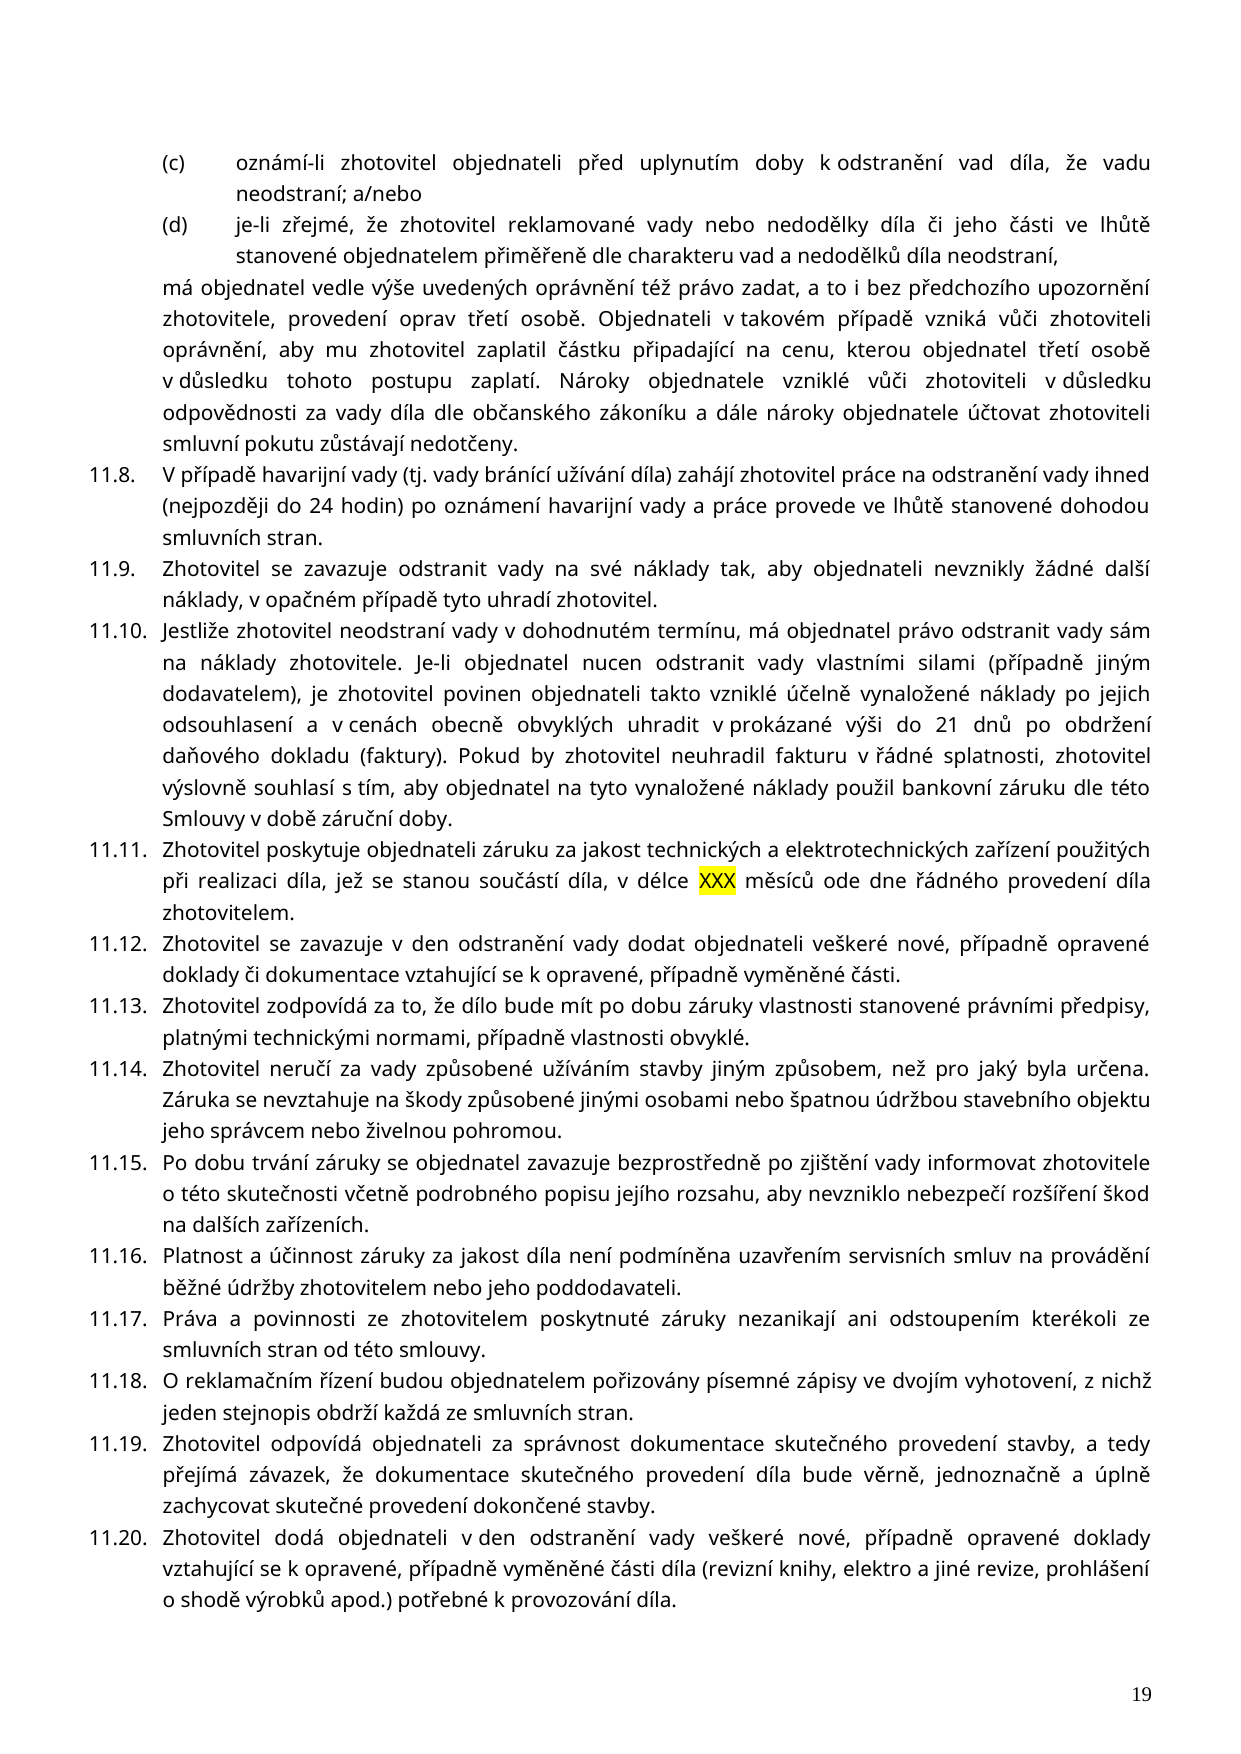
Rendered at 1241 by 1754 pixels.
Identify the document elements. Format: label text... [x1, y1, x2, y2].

text (d) je-li zřejmé, že zhotovitel reklamované vady nebo nedodělky díla či jeho části ve lhůtě stanovené objednatelem přiměřeně dle charakteru vad a nedodělků díla neodstraní, [162, 210, 1152, 270]
text 11.11. Zhotovitel poskytuje objednateli záruku za jakost technických a elektrotechnických zařízení použitých při realizaci díla, jež se stanou součástí díla, v délce ΧΧΧ měsíců ode dne řádného provedení díla zhotovitelem. [89, 835, 1152, 926]
text 11.10. Jestliže zhotovitel neodstraní vady v dohodnutém termínu, má objednatel právo odstranit vady sám na náklady zhotovitele. Je-li objednatel nucen odstranit vady vlastními silami (případně jiným dodavatelem), je zhotovitel povinen objednateli takto vzniklé účelně vynaložené náklady po jejich odsouhlasení a v cenách obecně obvyklých uhradit v prokázané výši do 21 dnů po obdržení daňového dokladu (faktury). Pokud by zhotovitel neuhradil fakturu v řádné splatnosti, zhotovitel výslovně souhlasí s tím, aby objednatel na tyto vynaložené náklady použil bankovní záruku dle této Smlouvy v době záruční doby. [89, 616, 1152, 832]
text 11.18. O reklamačním řízení budou objednatelem pořizovány písemné zápisy ve dvojím vyhotovení, z nichž jeden stejnopis obdrží každá ze smluvních stran. [89, 1366, 1152, 1426]
text 11.19. Zhotovitel odpovídá objednateli za správnost dokumentace skutečného provedení stavby, a tedy přejímá závazek, že dokumentace skutečného provedení díla bude věrně, jednoznačně a úplně zachycovat skutečné provedení dokončené stavby. [89, 1429, 1152, 1520]
text (c) oznámí-li zhotovitel objednateli před uplynutím doby k odstranění vad díla, že vadu neodstraní; a/nebo [162, 148, 1152, 207]
text 11.12. Zhotovitel se zavazuje v den odstranění vady dodat objednateli veškeré nové, případně opravené doklady či dokumentace vztahující se k opravené, případně vyměněné části. [89, 929, 1152, 989]
text 11.16. Platnost a účinnost záruky za jakost díla není podmíněna uzavřením servisních smluv na provádění běžné údržby zhotovitelem nebo jeho poddodavateli. [89, 1241, 1152, 1301]
text 11.13. Zhotovitel zodpovídá za to, že dílo bude mít po dobu záruky vlastnosti stanovené právními předpisy, platnými technickými normami, případně vlastnosti obvyklé. [89, 991, 1152, 1051]
text 11.8. V případě havarijní vady (tj. vady bránící užívání díla) zahájí zhotovitel práce na odstranění vady ihned (nejpozději do 24 hodin) po oznámení havarijní vady a práce provede ve lhůtě stanovené dohodou smluvních stran. [89, 460, 1152, 551]
text 11.9. Zhotovitel se zavazuje odstranit vady na své náklady tak, aby objednateli nevznikly žádné další náklady, v opačném případě tyto uhradí zhotovitel. [89, 554, 1152, 614]
text má objednatel vedle výše uvedených oprávnění též právo zadat, a to i bez předchozího upozornění zhotovitele, provedení oprav třetí osobě. Objednateli v takovém případě vzniká vůči zhotoviteli oprávnění, aby mu zhotovitel zaplatil částku připadající na cenu, kterou objednatel třetí osobě v důsledku tohoto postupu zaplatí. Nároky objednatele vzniklé vůči zhotoviteli v důsledku odpovědnosti za vady díla dle občanského zákoníku a dále nároky objednatele účtovat zhotoviteli smluvní pokutu zůstávají nedotčeny. [162, 273, 1152, 457]
text 11.15. Po dobu trvání záruky se objednatel zavazuje bezprostředně po zjištění vady informovat zhotovitele o této skutečnosti včetně podrobného popisu jejího rozsahu, aby nevzniklo nebezpečí rozšíření škod na dalších zařízeních. [89, 1148, 1152, 1239]
text 11.17. Práva a povinnosti ze zhotovitelem poskytnuté záruky nezanikají ani odstoupením kterékoli ze smluvních stran od této smlouvy. [89, 1304, 1152, 1364]
text 11.14. Zhotovitel neručí za vady způsobené užíváním stavby jiným způsobem, než pro jaký byla určena. Záruka se nevztahuje na škody způsobené jinými osobami nebo špatnou údržbou stavebního objektu jeho správcem nebo živelnou pohromou. [89, 1054, 1152, 1145]
text 11.20. Zhotovitel dodá objednateli v den odstranění vady veškeré nové, případně opravené doklady vztahující se k opravené, případně vyměněné části díla (revizní knihy, elektro a jiné revize, prohlášení o shodě výrobků apod.) potřebné k provozování díla. [89, 1523, 1152, 1614]
